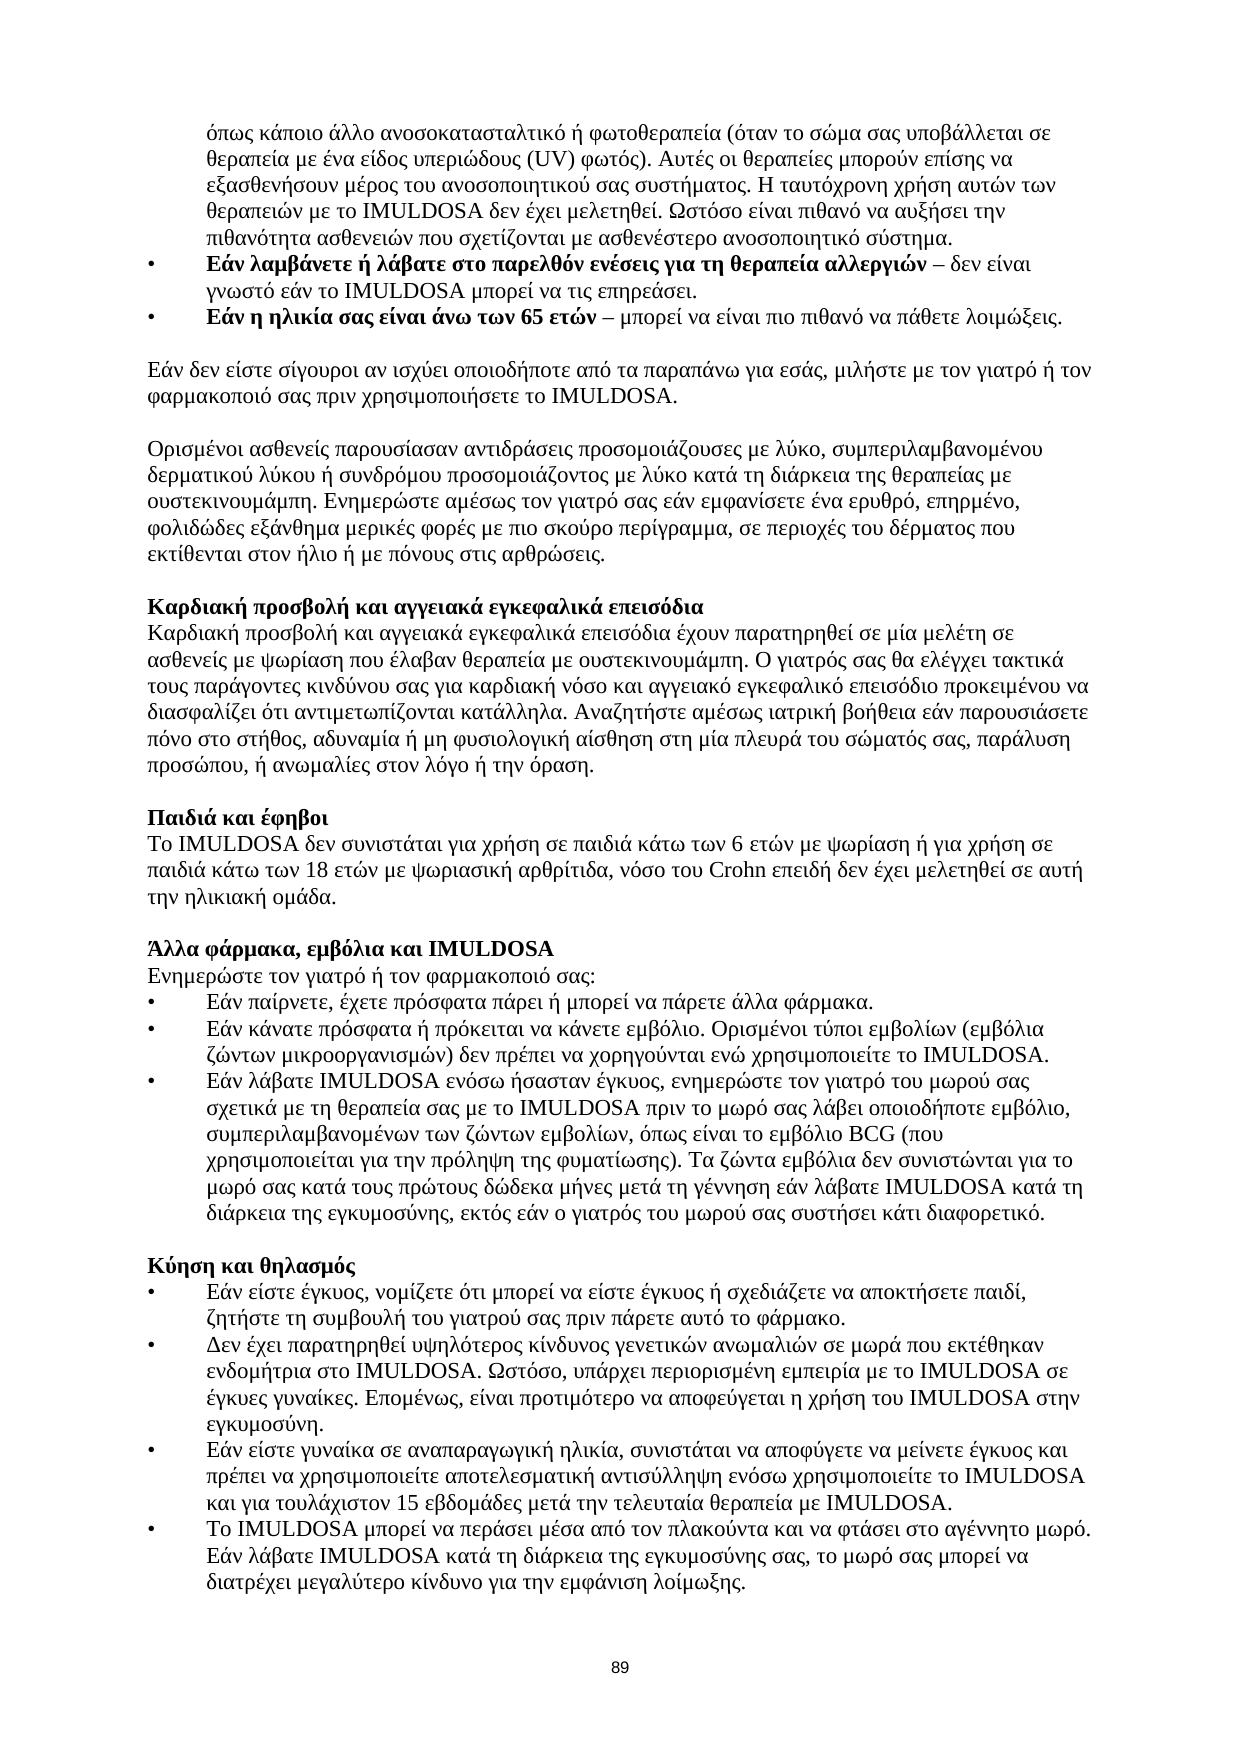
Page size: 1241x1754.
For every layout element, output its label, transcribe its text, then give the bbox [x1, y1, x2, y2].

text Το IMULDOSA δεν συνιστάται για χρήση σε παιδιά κάτω των 6 ετών με ψωρίαση ή για χρήση σε παιδιά κάτω των 18 ετών με ψωριασική αρθρίτιδα, νόσο του Crohn επειδή δεν έχει μελετηθεί σε αυτή την ηλικιακή ομάδα. [147, 830, 1093, 909]
text Παιδιά και έφηβοι [147, 804, 1093, 830]
text Κύηση και θηλασμός [147, 1252, 1093, 1278]
list Εάν είστε γυναίκα σε αναπαραγωγική ηλικία, συνιστάται να αποφύγετε να μείνετε έγκυος και πρέπει να χρησιμοποιείτε αποτελεσματική αντισύλληψη ενόσω χρησιμοποιείτε το IMULDOSA και για τουλάχιστον 15 εβδομάδες μετά την τελευταία θεραπεία με IMULDOSA. [147, 1436, 1093, 1515]
list Εάν είστε έγκυος, νομίζετε ότι μπορεί να είστε έγκυος ή σχεδιάζετε να αποκτήσετε παιδί, ζητήστε τη συμβουλή του γιατρού σας πριν πάρετε αυτό το φάρμακο. [147, 1278, 1093, 1331]
text Εάν δεν είστε σίγουροι αν ισχύει οποιοδήποτε από τα παραπάνω για εσάς, μιλήστε με τον γιατρό ή τον φαρμακοποιό σας πριν χρησιμοποιήσετε το IMULDOSA. [147, 356, 1093, 408]
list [147, 118, 1093, 250]
list Εάν κάνατε πρόσφατα ή πρόκειται να κάνετε εμβόλιο. Ορισμένοι τύποι εμβολίων (εμβόλια ζώντων μικροοργανισμών) δεν πρέπει να χορηγούνται ενώ χρησιμοποιείτε το IMULDOSA. [147, 1014, 1093, 1067]
text Ορισμένοι ασθενείς παρουσίασαν αντιδράσεις προσομοιάζουσες με λύκο, συμπεριλαμβανομένου δερματικού λύκου ή συνδρόμου προσομοιάζοντος με λύκο κατά τη διάρκεια της θεραπείας με ουστεκινουμάμπη. Ενημερώστε αμέσως τον γιατρό σας εάν εμφανίσετε ένα ερυθρό, επηρμένο, φολιδώδες εξάνθημα μερικές φορές με πιο σκούρο περίγραμμα, σε περιοχές του δέρματος που εκτίθενται στον ήλιο ή με πόνους στις αρθρώσεις. [147, 435, 1093, 567]
list Δεν έχει παρατηρηθεί υψηλότερος κίνδυνος γενετικών ανωμαλιών σε μωρά που εκτέθηκαν ενδομήτρια στο IMULDOSA. Ωστόσο, υπάρχει περιορισμένη εμπειρία με το IMULDOSA σε έγκυες γυναίκες. Επομένως, είναι προτιμότερο να αποφεύγεται η χρήση του IMULDOSA στην εγκυμοσύνη. [147, 1331, 1093, 1436]
text Άλλα φάρμακα, εμβόλια και IMULDOSA [147, 936, 1093, 962]
list Το IMULDOSA μπορεί να περάσει μέσα από τον πλακούντα και να φτάσει στο αγέννητο μωρό. Εάν λάβατε IMULDOSA κατά τη διάρκεια της εγκυμοσύνης σας, το μωρό σας μπορεί να διατρέχει μεγαλύτερο κίνδυνο για την εμφάνιση λοίμωξης. [147, 1515, 1093, 1594]
text Καρδιακή προσβολή και αγγειακά εγκεφαλικά επεισόδια έχουν παρατηρηθεί σε μία μελέτη σε ασθενείς με ψωρίαση που έλαβαν θεραπεία με ουστεκινουμάμπη. Ο γιατρός σας θα ελέγχει τακτικά τους παράγοντες κινδύνου σας για καρδιακή νόσο και αγγειακό εγκεφαλικό επεισόδιο προκειμένου να διασφαλίζει ότι αντιμετωπίζονται κατάλληλα. Αναζητήστε αμέσως ιατρική βοήθεια εάν παρουσιάσετε πόνο στο στήθος, αδυναμία ή μη φυσιολογική αίσθηση στη μία πλευρά του σώματός σας, παράλυση προσώπου, ή ανωμαλίες στον λόγο ή την όραση. [147, 619, 1093, 777]
list Εάν λαμβάνετε ή λάβατε στο παρελθόν ενέσεις για τη θεραπεία αλλεργιών – δεν είναι γνωστό εάν το IMULDOSA μπορεί να τις επηρεάσει. [147, 250, 1093, 303]
list Εάν παίρνετε, έχετε πρόσφατα πάρει ή μπορεί να πάρετε άλλα φάρμακα. [147, 988, 1093, 1014]
text Καρδιακή προσβολή και αγγειακά εγκεφαλικά επεισόδια [147, 593, 1093, 619]
text Ενημερώστε τον γιατρό ή τον φαρμακοποιό σας: [147, 962, 1093, 988]
list Εάν η ηλικία σας είναι άνω των 65 ετών – μπορεί να είναι πιο πιθανό να πάθετε λοιμώξεις. [147, 303, 1093, 329]
list Εάν λάβατε IMULDOSA ενόσω ήσασταν έγκυος, ενημερώστε τον γιατρό του μωρού σας σχετικά με τη θεραπεία σας με το IMULDOSA πριν το μωρό σας λάβει οποιοδήποτε εμβόλιο, συμπεριλαμβανομένων των ζώντων εμβολίων, όπως είναι το εμβόλιο BCG (που χρησιμοποιείται για την πρόληψη της φυματίωσης). Τα ζώντα εμβόλια δεν συνιστώνται για το μωρό σας κατά τους πρώτους δώδεκα μήνες μετά τη γέννηση εάν λάβατε IMULDOSA κατά τη διάρκεια της εγκυμοσύνης, εκτός εάν ο γιατρός του μωρού σας συστήσει κάτι διαφορετικό. [147, 1067, 1093, 1225]
